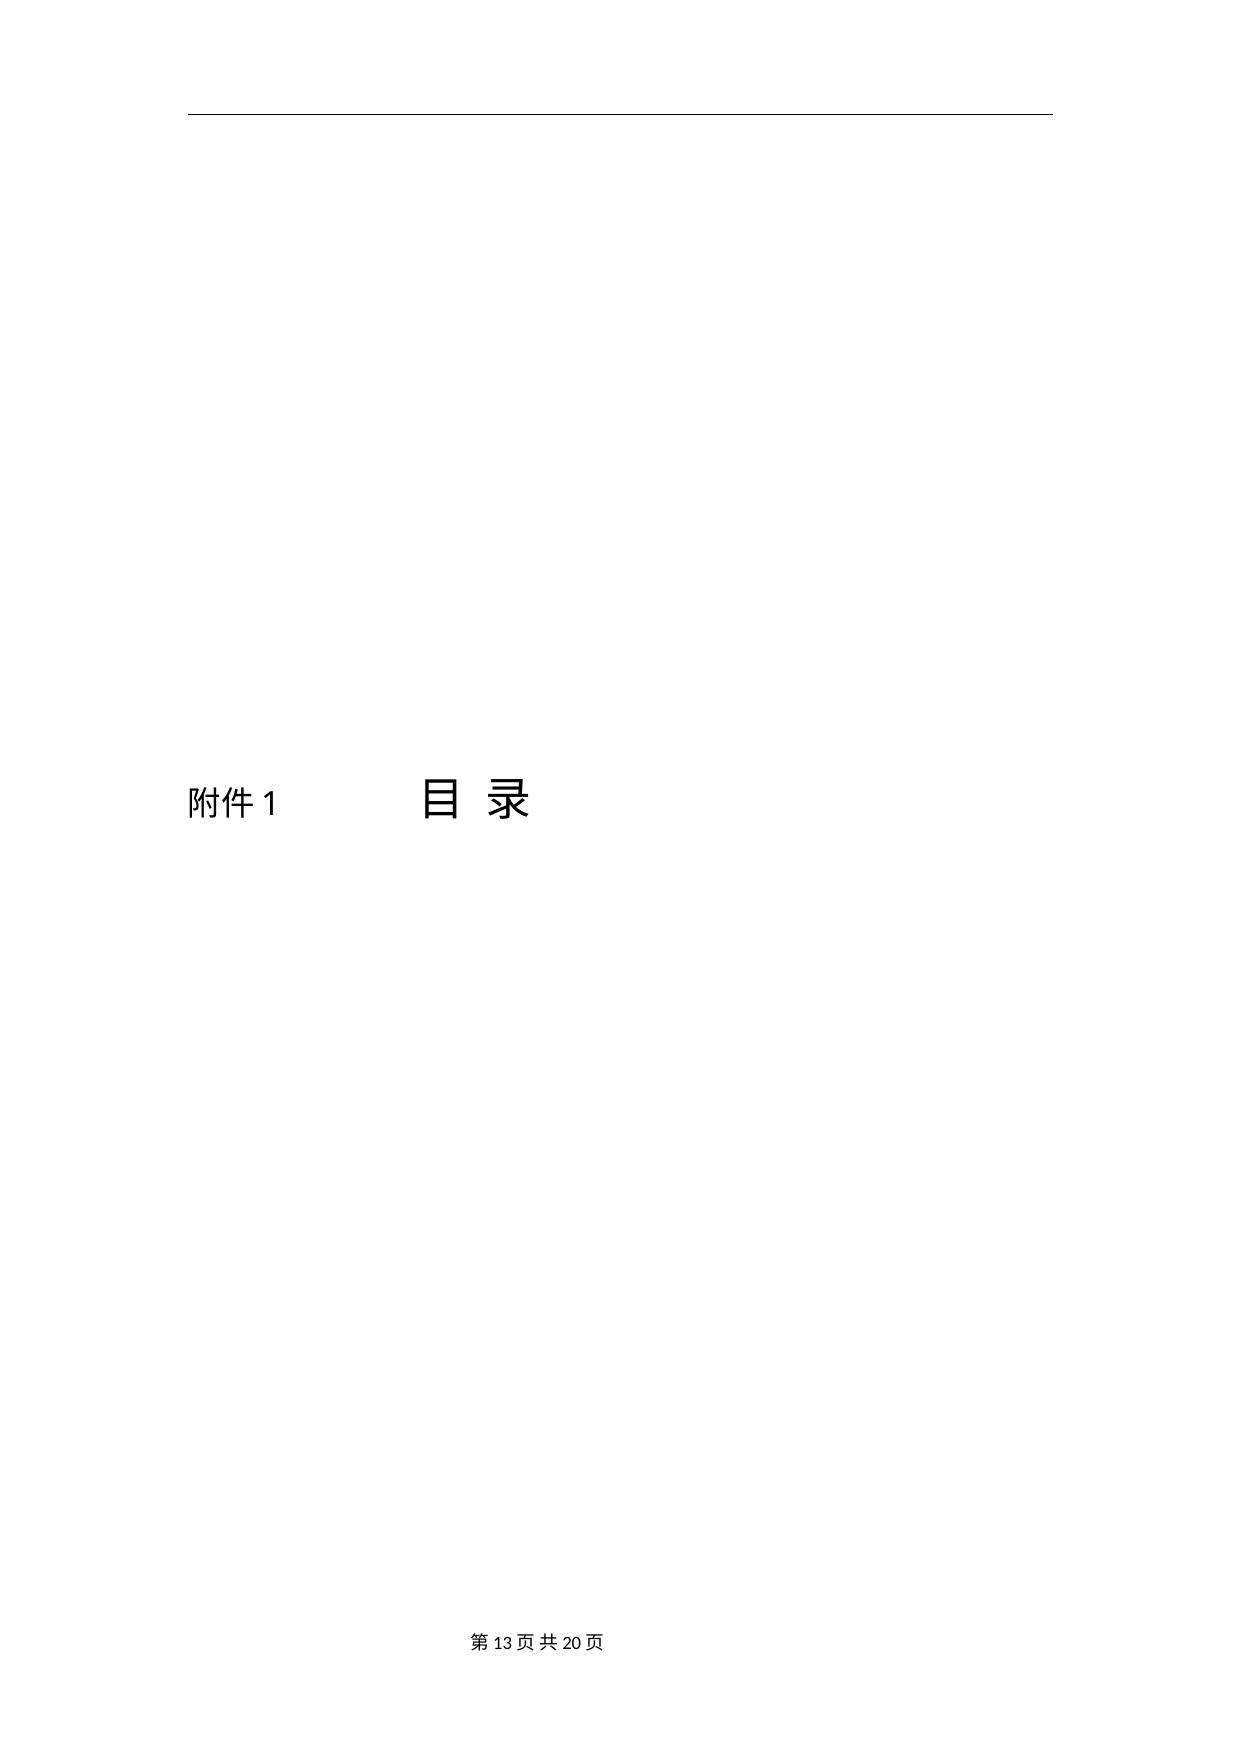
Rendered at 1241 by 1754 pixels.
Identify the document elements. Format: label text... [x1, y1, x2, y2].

text 附件1 目 录 [187, 747, 1053, 844]
